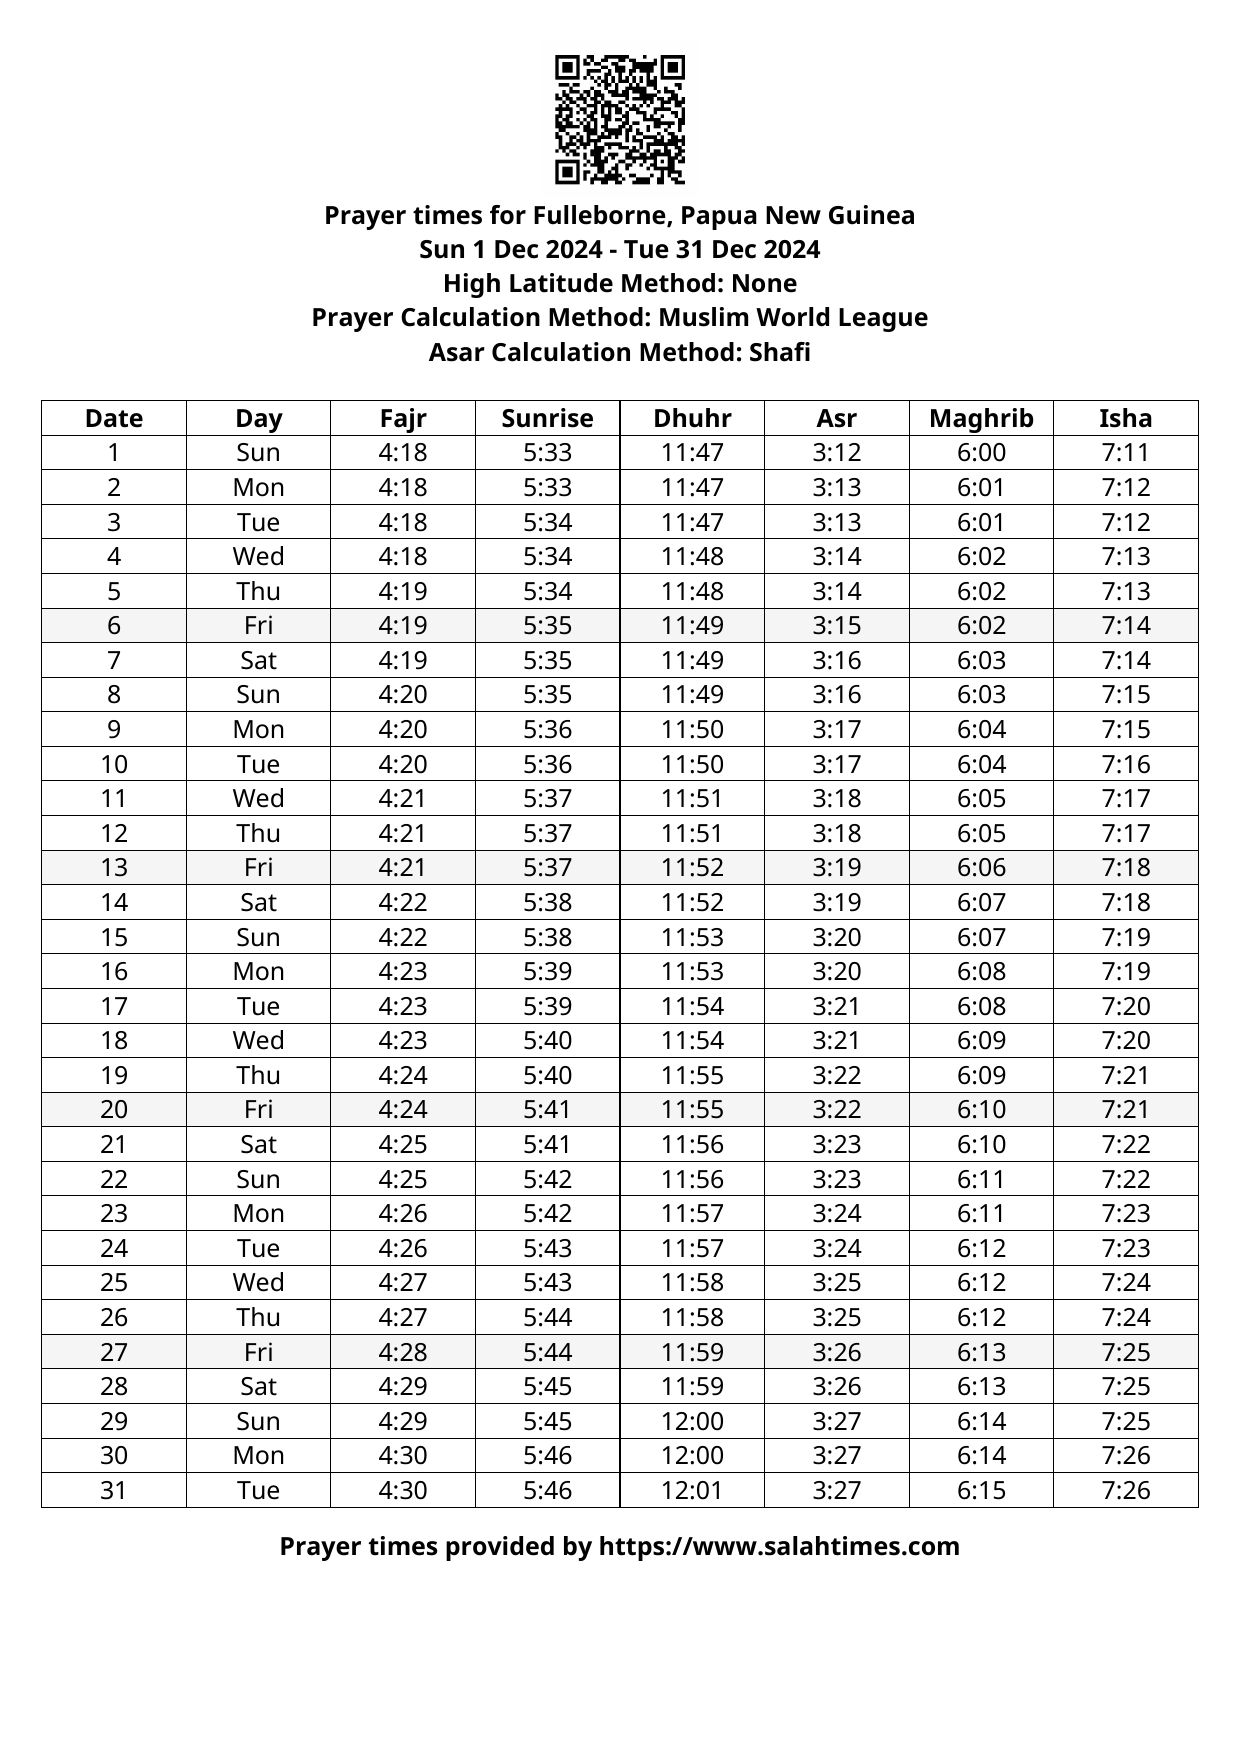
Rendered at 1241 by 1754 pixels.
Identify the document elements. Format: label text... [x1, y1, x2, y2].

table_header Sunrise [476, 401, 619, 434]
table_cell 7:13 [1054, 539, 1198, 573]
table_cell 11:54 [621, 1024, 764, 1057]
table_cell Sat [187, 1127, 330, 1161]
table_cell 11:50 [621, 712, 764, 746]
table_cell Wed [187, 1266, 330, 1299]
table_cell 3:17 [765, 747, 909, 780]
table_cell 5:42 [476, 1196, 619, 1230]
text Prayer times provided by https://www.salahtimes.com [42, 1528, 1198, 1563]
table_cell 4:23 [331, 954, 475, 988]
table_cell 5:40 [476, 1024, 619, 1057]
table_cell 13 [42, 851, 186, 884]
table_cell 6:02 [910, 574, 1053, 607]
table_cell 7:26 [1054, 1473, 1198, 1507]
table_cell 3:26 [765, 1335, 909, 1368]
table_cell 7:18 [1054, 851, 1198, 884]
table_cell 11:49 [621, 609, 764, 642]
table_cell 7:14 [1054, 609, 1198, 642]
table_cell 6:13 [910, 1335, 1053, 1368]
table_cell 11:58 [621, 1266, 764, 1299]
table_header Day [187, 401, 330, 434]
table_cell 11:47 [621, 505, 764, 538]
table_cell 20 [42, 1093, 186, 1126]
table_cell 6:02 [910, 609, 1053, 642]
table_cell 7:20 [1054, 989, 1198, 1022]
table_cell 11:52 [621, 885, 764, 919]
table_cell Tue [187, 1473, 330, 1507]
table_cell 5:37 [476, 781, 619, 815]
table_cell 4:18 [331, 470, 475, 504]
table_cell 6:08 [910, 954, 1053, 988]
table_cell 7:22 [1054, 1162, 1198, 1195]
table_cell Tue [187, 505, 330, 538]
table_cell 5:35 [476, 609, 619, 642]
table_cell 11:59 [621, 1369, 764, 1403]
table_cell 6:09 [910, 1024, 1053, 1057]
table_cell 2 [42, 470, 186, 504]
table_cell 8 [42, 678, 186, 711]
table_cell 12 [42, 816, 186, 849]
table_cell 3:27 [765, 1473, 909, 1507]
table_cell 5:44 [476, 1335, 619, 1368]
table_cell 12:00 [621, 1439, 764, 1472]
table_cell 3:14 [765, 539, 909, 573]
table_cell Mon [187, 1196, 330, 1230]
table_cell 6:14 [910, 1439, 1053, 1472]
table_cell 5:45 [476, 1369, 619, 1403]
table_cell 6:10 [910, 1127, 1053, 1161]
table_header Isha [1054, 401, 1198, 434]
table_cell 19 [42, 1058, 186, 1092]
table_cell Sun [187, 1404, 330, 1437]
table_cell 4:18 [331, 436, 475, 469]
table_cell 11:51 [621, 781, 764, 815]
table_cell 6:13 [910, 1369, 1053, 1403]
table_cell Fri [187, 609, 330, 642]
table_cell 7:25 [1054, 1335, 1198, 1368]
table_header Asr [765, 401, 909, 434]
table_cell 3:17 [765, 712, 909, 746]
table_cell Tue [187, 747, 330, 780]
table_cell 21 [42, 1127, 186, 1161]
table_cell 14 [42, 885, 186, 919]
table_cell 4:18 [331, 539, 475, 573]
table_cell 5:34 [476, 539, 619, 573]
table_cell 6:15 [910, 1473, 1053, 1507]
table_cell 7:24 [1054, 1266, 1198, 1299]
table_cell 3:16 [765, 678, 909, 711]
table_cell Mon [187, 712, 330, 746]
table_cell 7:16 [1054, 747, 1198, 780]
table_cell 4:24 [331, 1058, 475, 1092]
table_cell Tue [187, 989, 330, 1022]
table_cell 6:04 [910, 712, 1053, 746]
table_cell 3:25 [765, 1266, 909, 1299]
table_cell 3:26 [765, 1369, 909, 1403]
table_cell 4:21 [331, 851, 475, 884]
table_cell 4:23 [331, 1024, 475, 1057]
table_cell 11:53 [621, 954, 764, 988]
table_cell 27 [42, 1335, 186, 1368]
table_header Fajr [331, 401, 475, 434]
table_cell 1 [42, 436, 186, 469]
table_cell 4:19 [331, 643, 475, 677]
table_cell 4:20 [331, 747, 475, 780]
table_cell 5:43 [476, 1266, 619, 1299]
table_cell 5:44 [476, 1300, 619, 1334]
table_cell 6:06 [910, 851, 1053, 884]
table_cell 11:51 [621, 816, 764, 849]
table_cell 11:54 [621, 989, 764, 1022]
table_cell 6:02 [910, 539, 1053, 573]
table_cell 3:27 [765, 1439, 909, 1472]
table_cell 4:27 [331, 1300, 475, 1334]
table_cell 5:41 [476, 1093, 619, 1126]
table_cell 9 [42, 712, 186, 746]
table_cell 15 [42, 920, 186, 953]
table_cell 3:21 [765, 1024, 909, 1057]
table_cell 11 [42, 781, 186, 815]
table_cell 17 [42, 989, 186, 1022]
table_cell 5:33 [476, 436, 619, 469]
table_cell 11:53 [621, 920, 764, 953]
table_cell Sun [187, 1162, 330, 1195]
table_cell 5:39 [476, 954, 619, 988]
table_cell Sun [187, 436, 330, 469]
table_cell Thu [187, 1058, 330, 1092]
table_cell 5:35 [476, 643, 619, 677]
table_cell 3:27 [765, 1404, 909, 1437]
table_cell 5:46 [476, 1473, 619, 1507]
table_cell Fri [187, 1335, 330, 1368]
table_cell Thu [187, 1300, 330, 1334]
table_cell 24 [42, 1231, 186, 1264]
table_cell 11:58 [621, 1300, 764, 1334]
table_cell 11:56 [621, 1127, 764, 1161]
table_cell 6:05 [910, 816, 1053, 849]
table_cell 5:40 [476, 1058, 619, 1092]
table_cell 6:12 [910, 1300, 1053, 1334]
table_cell 6:12 [910, 1266, 1053, 1299]
table_cell 11:57 [621, 1196, 764, 1230]
table_cell 3:24 [765, 1196, 909, 1230]
table_cell 28 [42, 1369, 186, 1403]
table_cell Thu [187, 816, 330, 849]
table_cell 5:34 [476, 574, 619, 607]
table_cell 11:49 [621, 678, 764, 711]
table_cell Wed [187, 539, 330, 573]
table_cell 7:19 [1054, 954, 1198, 988]
table_cell 7 [42, 643, 186, 677]
table_cell 7:13 [1054, 574, 1198, 607]
table_cell 12:01 [621, 1473, 764, 1507]
table_cell Fri [187, 1093, 330, 1126]
table_cell 4:19 [331, 574, 475, 607]
table_cell 4:25 [331, 1162, 475, 1195]
table_cell 11:55 [621, 1093, 764, 1126]
table_cell 7:23 [1054, 1231, 1198, 1264]
table_cell 7:15 [1054, 712, 1198, 746]
table_cell 3:19 [765, 851, 909, 884]
table_cell 4:19 [331, 609, 475, 642]
table_cell 3:23 [765, 1162, 909, 1195]
table_cell Sat [187, 885, 330, 919]
table_cell 4 [42, 539, 186, 573]
table_cell 25 [42, 1266, 186, 1299]
table_cell 16 [42, 954, 186, 988]
table_cell 5:36 [476, 747, 619, 780]
table_cell 6:11 [910, 1196, 1053, 1230]
table_cell 11:59 [621, 1335, 764, 1368]
table_cell 11:52 [621, 851, 764, 884]
table_cell 4:21 [331, 816, 475, 849]
table_cell 5:33 [476, 470, 619, 504]
table_cell 11:57 [621, 1231, 764, 1264]
table_cell 5:41 [476, 1127, 619, 1161]
table_header Maghrib [910, 401, 1053, 434]
table_cell 6:04 [910, 747, 1053, 780]
table_cell 3:18 [765, 781, 909, 815]
table_cell 5:39 [476, 989, 619, 1022]
table_cell 7:17 [1054, 816, 1198, 849]
table_cell 3:16 [765, 643, 909, 677]
table_cell 5:42 [476, 1162, 619, 1195]
table_cell 5:43 [476, 1231, 619, 1264]
table_cell 4:29 [331, 1404, 475, 1437]
table_cell 7:25 [1054, 1404, 1198, 1437]
table_cell Sun [187, 678, 330, 711]
table_cell 7:14 [1054, 643, 1198, 677]
table_cell Mon [187, 470, 330, 504]
table_cell Tue [187, 1231, 330, 1264]
table_cell 4:30 [331, 1439, 475, 1472]
table_cell 3 [42, 505, 186, 538]
table_cell 30 [42, 1439, 186, 1472]
table_cell 4:27 [331, 1266, 475, 1299]
table_cell 3:19 [765, 885, 909, 919]
table_cell 7:11 [1054, 436, 1198, 469]
table_cell 7:24 [1054, 1300, 1198, 1334]
table_cell Wed [187, 781, 330, 815]
table_cell 3:20 [765, 954, 909, 988]
table_cell 11:56 [621, 1162, 764, 1195]
picture [542, 41, 699, 198]
table_cell 5:35 [476, 678, 619, 711]
table_cell 6:14 [910, 1404, 1053, 1437]
table_cell Mon [187, 954, 330, 988]
table_cell 6:03 [910, 643, 1053, 677]
table_cell 4:29 [331, 1369, 475, 1403]
table_cell 6:00 [910, 436, 1053, 469]
table_cell 6:01 [910, 470, 1053, 504]
table_cell Thu [187, 574, 330, 607]
table_cell 3:25 [765, 1300, 909, 1334]
table_cell 4:24 [331, 1093, 475, 1126]
table_cell 29 [42, 1404, 186, 1437]
table_cell 3:21 [765, 989, 909, 1022]
table_cell 6:07 [910, 885, 1053, 919]
table_cell 4:28 [331, 1335, 475, 1368]
table_cell 11:48 [621, 539, 764, 573]
table_cell 4:18 [331, 505, 475, 538]
table_cell 3:14 [765, 574, 909, 607]
table_cell 7:12 [1054, 470, 1198, 504]
table_header Date [42, 401, 186, 434]
table_cell 4:22 [331, 885, 475, 919]
table_cell 5:45 [476, 1404, 619, 1437]
table_cell 5:36 [476, 712, 619, 746]
table_cell 3:13 [765, 505, 909, 538]
table_cell 26 [42, 1300, 186, 1334]
table_cell 11:47 [621, 470, 764, 504]
table_cell 6:07 [910, 920, 1053, 953]
table_cell 23 [42, 1196, 186, 1230]
table_cell 11:49 [621, 643, 764, 677]
text Prayer times for Fulleborne, Papua New Guinea [42, 198, 1198, 232]
table_cell 6:05 [910, 781, 1053, 815]
table_cell 4:22 [331, 920, 475, 953]
text Sun 1 Dec 2024 - Tue 31 Dec 2024 [42, 232, 1198, 266]
table_cell 5:37 [476, 816, 619, 849]
table_cell 5:37 [476, 851, 619, 884]
table_cell 10 [42, 747, 186, 780]
table_cell 11:47 [621, 436, 764, 469]
table_cell 18 [42, 1024, 186, 1057]
table_cell Sat [187, 643, 330, 677]
table_cell 3:13 [765, 470, 909, 504]
table_cell Fri [187, 851, 330, 884]
table_header Dhuhr [621, 401, 764, 434]
table_cell 6:09 [910, 1058, 1053, 1092]
table_cell 6:03 [910, 678, 1053, 711]
table_cell 7:26 [1054, 1439, 1198, 1472]
table_cell 3:22 [765, 1093, 909, 1126]
table_cell 7:21 [1054, 1058, 1198, 1092]
table_cell 31 [42, 1473, 186, 1507]
table_cell 4:25 [331, 1127, 475, 1161]
table_cell 7:15 [1054, 678, 1198, 711]
table_cell 12:00 [621, 1404, 764, 1437]
table_cell 5:46 [476, 1439, 619, 1472]
table_cell 3:22 [765, 1058, 909, 1092]
table_cell 5:38 [476, 920, 619, 953]
table_cell 4:20 [331, 678, 475, 711]
table_cell 11:48 [621, 574, 764, 607]
table_cell Wed [187, 1024, 330, 1057]
table_cell 5 [42, 574, 186, 607]
table_cell 22 [42, 1162, 186, 1195]
table_cell Sun [187, 920, 330, 953]
table_cell 7:20 [1054, 1024, 1198, 1057]
table_cell Sat [187, 1369, 330, 1403]
table_cell 4:26 [331, 1196, 475, 1230]
table_cell 6:12 [910, 1231, 1053, 1264]
table_cell 7:22 [1054, 1127, 1198, 1161]
table_cell 6 [42, 609, 186, 642]
table_cell 11:55 [621, 1058, 764, 1092]
table_cell 4:23 [331, 989, 475, 1022]
table_cell 7:17 [1054, 781, 1198, 815]
table_cell 3:24 [765, 1231, 909, 1264]
table_cell 5:34 [476, 505, 619, 538]
table_cell 7:25 [1054, 1369, 1198, 1403]
table_cell 4:20 [331, 712, 475, 746]
table_cell 3:20 [765, 920, 909, 953]
table_cell 6:08 [910, 989, 1053, 1022]
table_cell 5:38 [476, 885, 619, 919]
table_cell 4:26 [331, 1231, 475, 1264]
table_cell 7:19 [1054, 920, 1198, 953]
table_cell 6:10 [910, 1093, 1053, 1126]
table_cell 3:12 [765, 436, 909, 469]
table_cell 7:21 [1054, 1093, 1198, 1126]
text High Latitude Method: None [42, 266, 1198, 300]
table_cell 7:18 [1054, 885, 1198, 919]
text Prayer Calculation Method: Muslim World League [42, 300, 1198, 334]
table_cell 6:01 [910, 505, 1053, 538]
table_cell 11:50 [621, 747, 764, 780]
table_cell 7:12 [1054, 505, 1198, 538]
text Asar Calculation Method: Shafi [42, 334, 1198, 368]
table_cell 4:21 [331, 781, 475, 815]
table_cell Mon [187, 1439, 330, 1472]
table_cell 3:18 [765, 816, 909, 849]
table_cell 3:23 [765, 1127, 909, 1161]
table_cell 3:15 [765, 609, 909, 642]
table_cell 6:11 [910, 1162, 1053, 1195]
table_cell 4:30 [331, 1473, 475, 1507]
table_cell 7:23 [1054, 1196, 1198, 1230]
